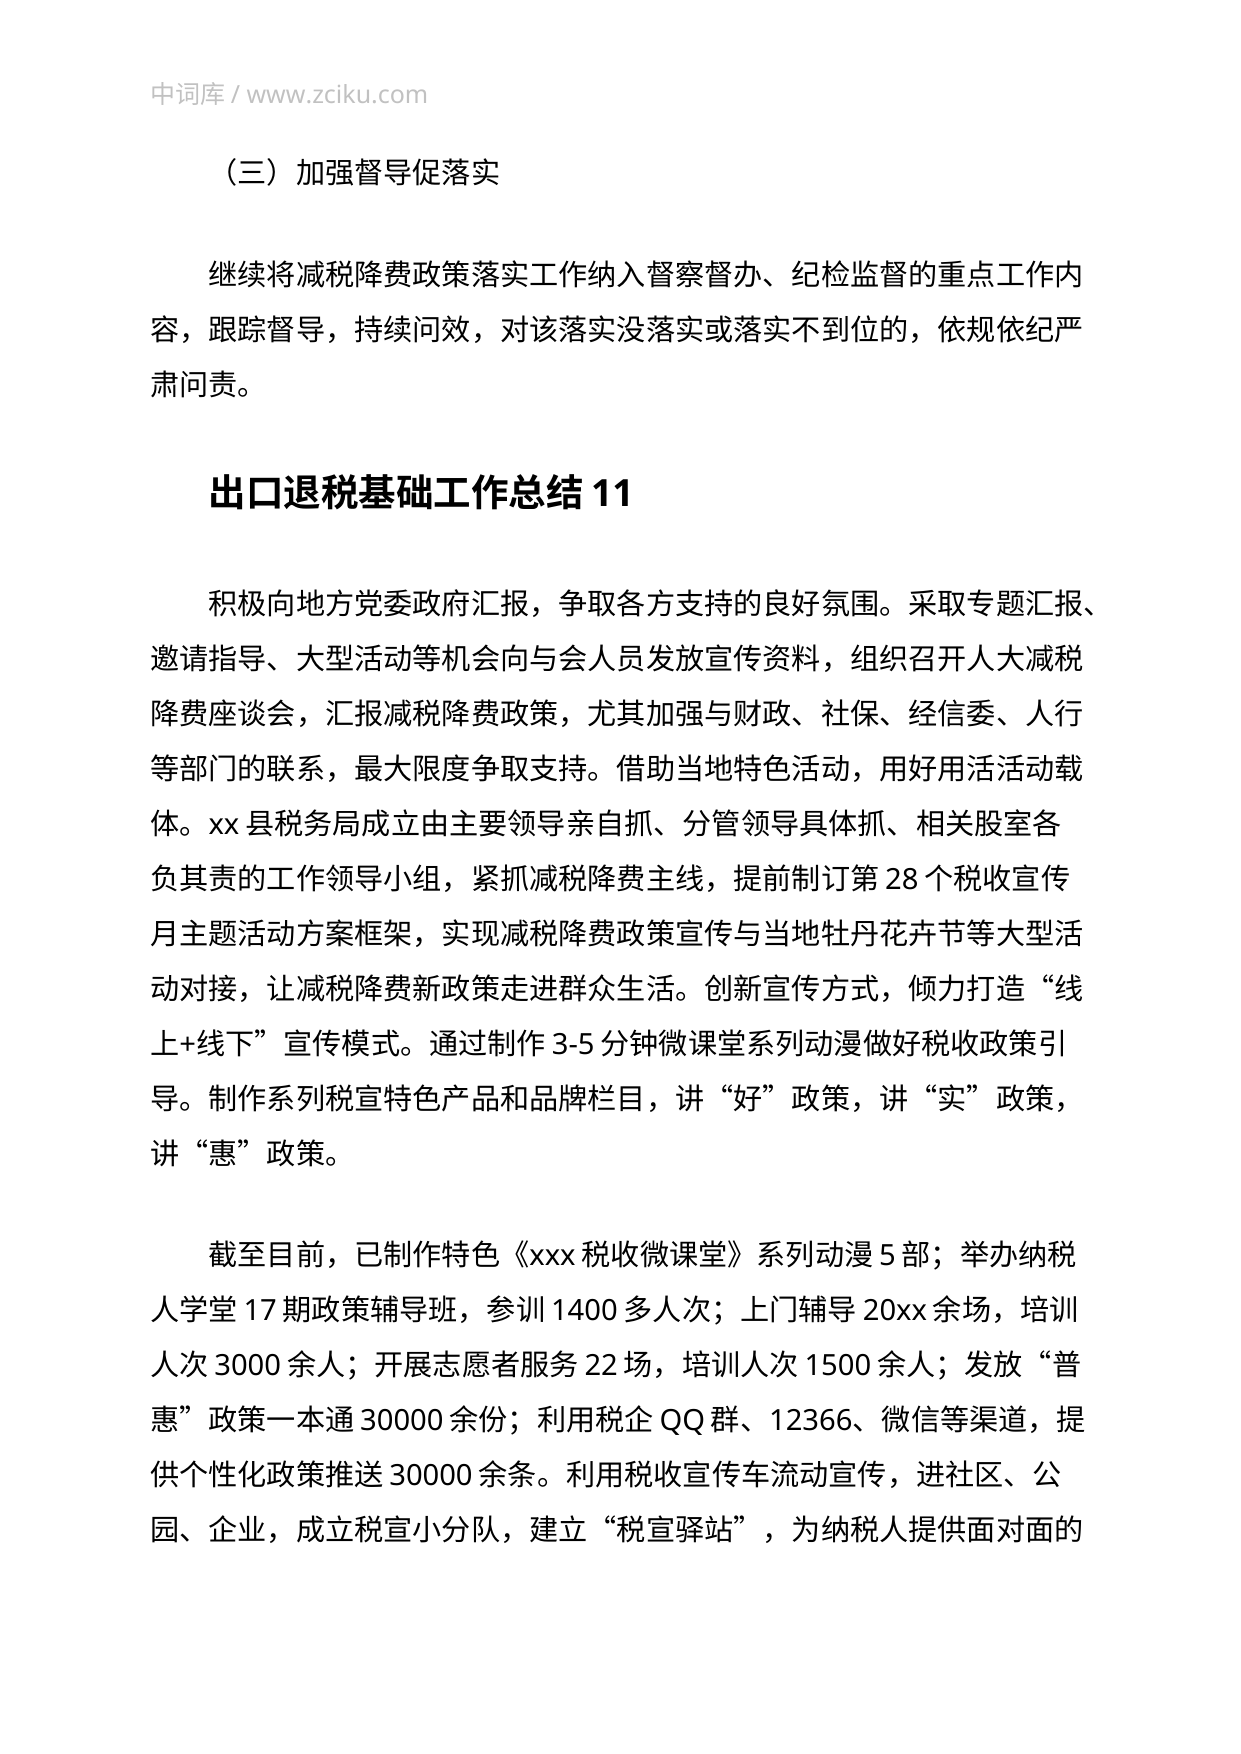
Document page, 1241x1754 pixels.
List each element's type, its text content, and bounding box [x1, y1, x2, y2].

text 出口退税基础工作总结11 [150, 463, 1090, 518]
text （三）加强督导促落实 [150, 150, 1090, 192]
text 积极向地方党委政府汇报，争取各方支持的良好氛围。采取专题汇报、邀请指导、大型活动等机会向与会人员发放宣传资料，组织召开人大减税降费座谈会，汇报减税降费政策，尤其加强与财政、社保、经信委、人行等部门的联系，最大限度争取支持。借助当地特色活动，用好用活活动载体。xx县税务局成立由主要领导亲自抓、分管领导具体抓、相关股室各负其责的工作领导小组，紧抓减税降费主线，提前制订第28个税收宣传月主题活动方案框架，实现减税降费政策宣传与当地牡丹花卉节等大型活动对接，让减税降费新政策走进群众生活。创新宣传方式，倾力打造“线上+线下”宣传模式。通过制作3-5分钟微课堂系列动漫做好税收政策引导。制作系列税宣特色产品和品牌栏目，讲“好”政策，讲“实”政策，讲“惠”政策。 [150, 581, 1090, 1172]
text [150, 1232, 1090, 1549]
text 继续将减税降费政策落实工作纳入督察督办、纪检监督的重点工作内容，跟踪督导，持续问效，对该落实没落实或落实不到位的，依规依纪严肃问责。 [150, 252, 1090, 404]
